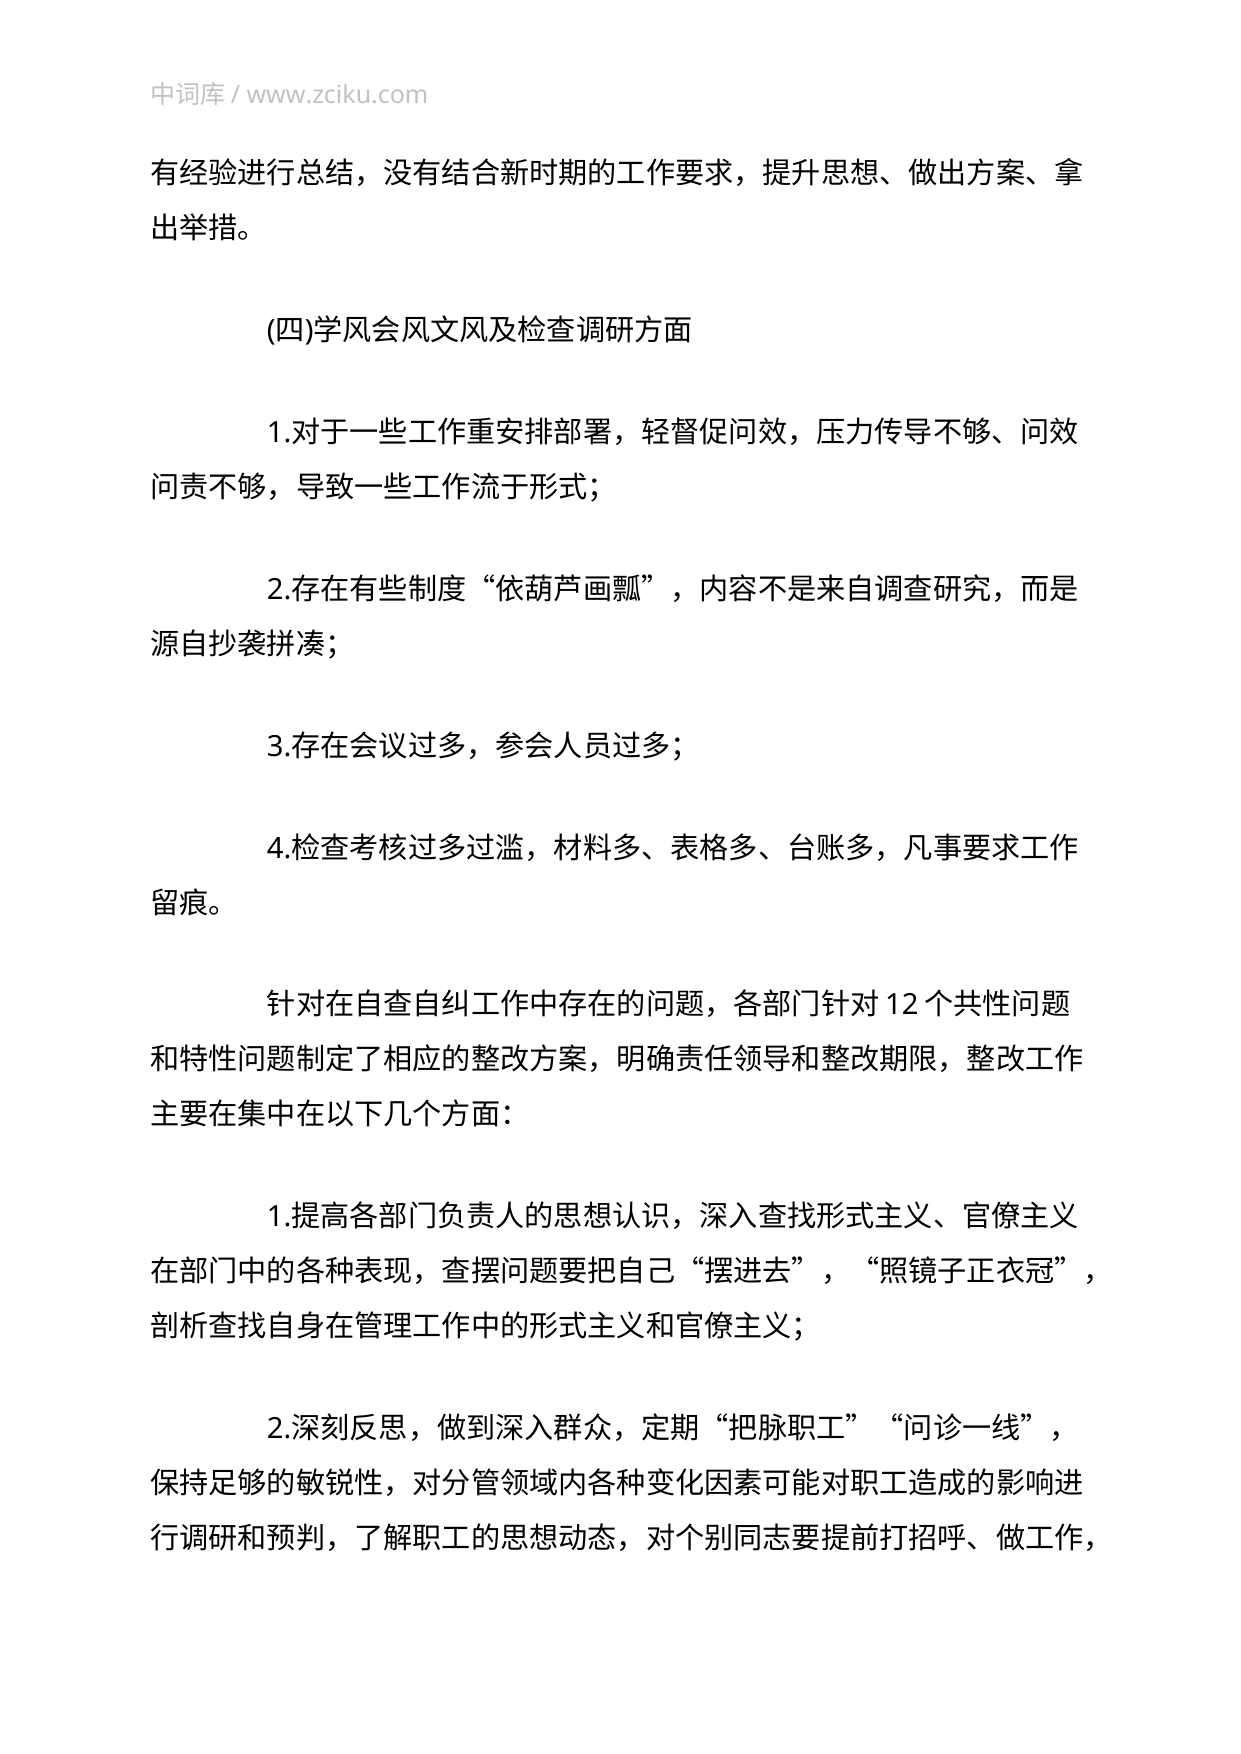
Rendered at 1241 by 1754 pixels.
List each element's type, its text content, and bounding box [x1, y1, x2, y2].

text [150, 150, 1090, 247]
text 1.提高各部门负责人的思想认识，深入查找形式主义、官僚主义在部门中的各种表现，查摆问题要把自己“摆进去”，“照镜子正衣冠”，剖析查找自身在管理工作中的形式主义和官僚主义； [150, 1193, 1090, 1345]
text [150, 1404, 1090, 1556]
text (四)学风会风文风及检查调研方面 [150, 307, 1090, 349]
text 2.存在有些制度“依葫芦画瓢”，内容不是来自调查研究，而是源自抄袭拼凑； [150, 565, 1090, 663]
text 3.存在会议过多，参会人员过多； [150, 722, 1090, 764]
text 4.检查考核过多过滥，材料多、表格多、台账多，凡事要求工作留痕。 [150, 824, 1090, 921]
text 1.对于一些工作重安排部署，轻督促问效，压力传导不够、问效问责不够，导致一些工作流于形式； [150, 409, 1090, 506]
text 针对在自查自纠工作中存在的问题，各部门针对12个共性问题和特性问题制定了相应的整改方案，明确责任领导和整改期限，整改工作主要在集中在以下几个方面： [150, 981, 1090, 1133]
